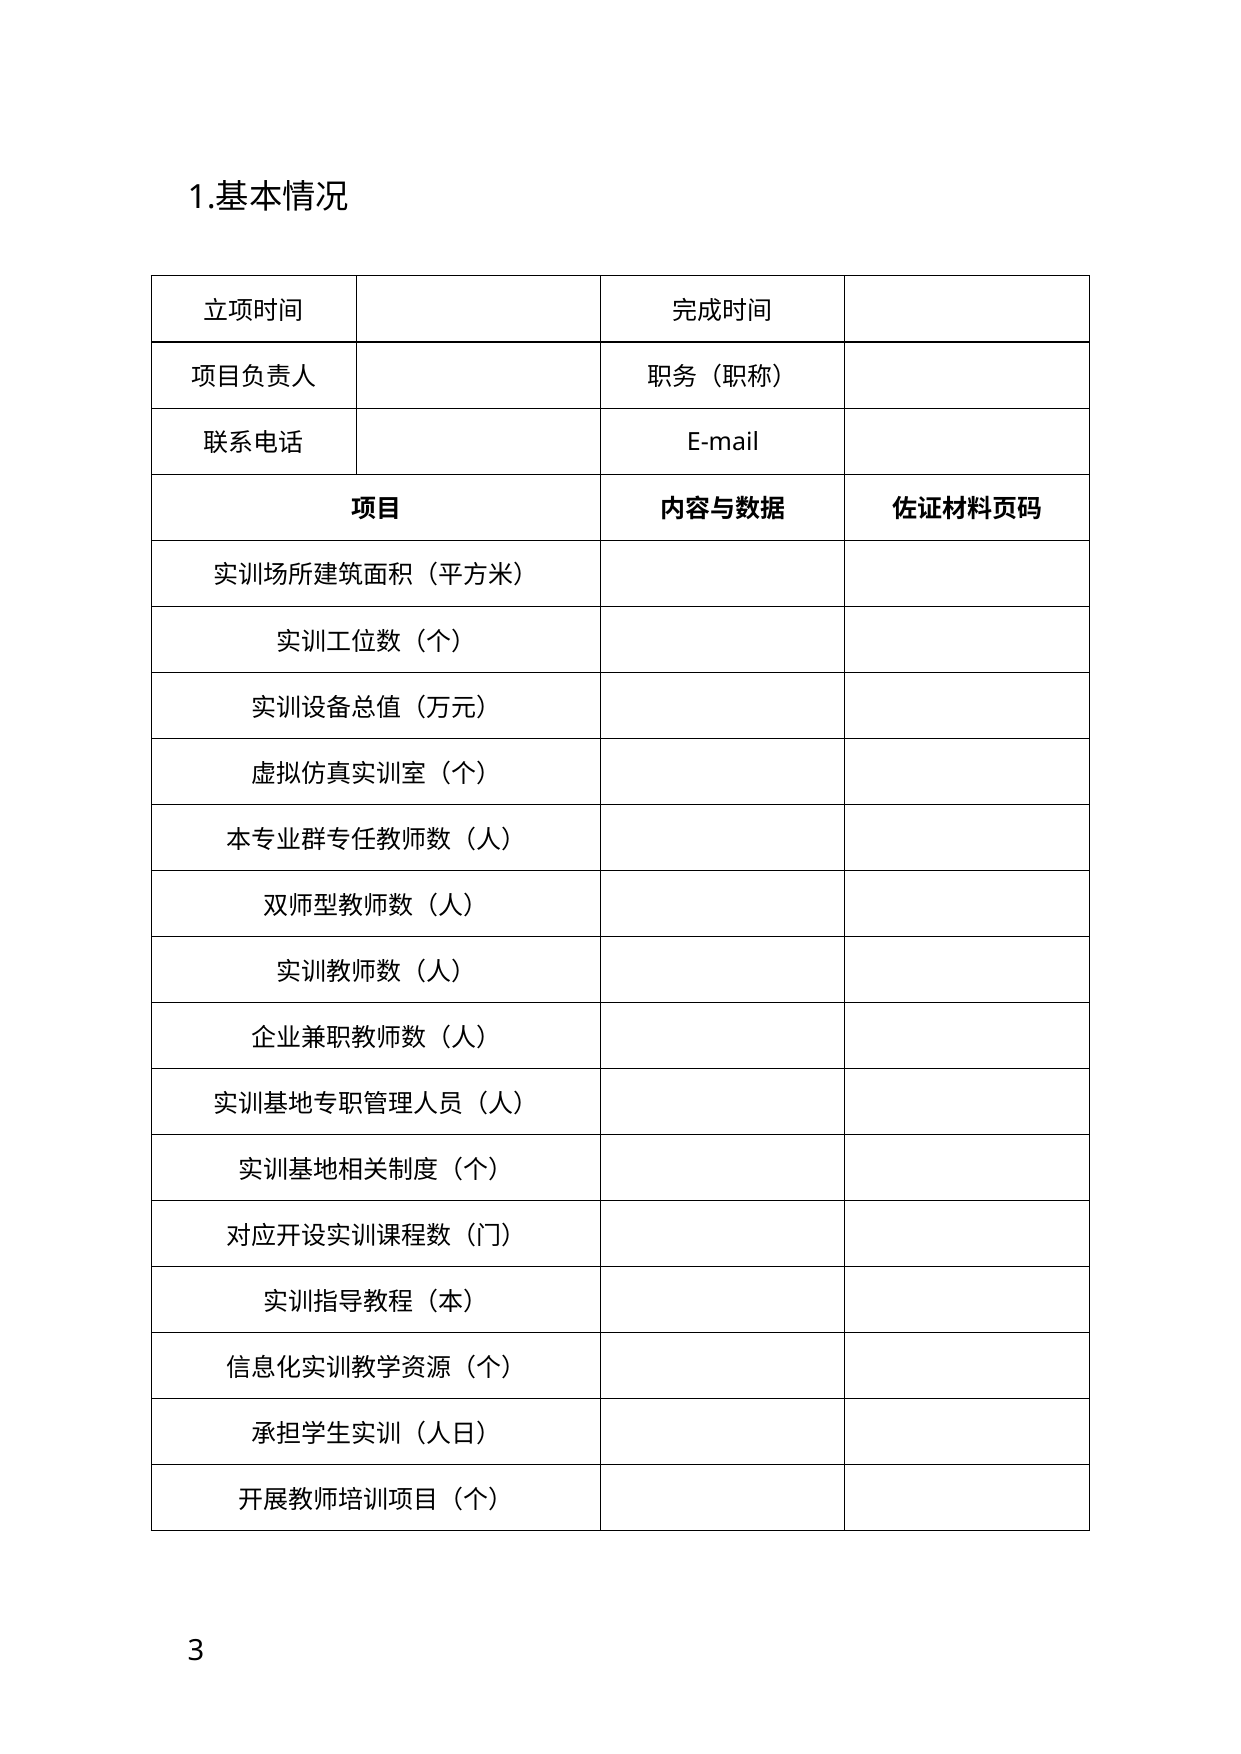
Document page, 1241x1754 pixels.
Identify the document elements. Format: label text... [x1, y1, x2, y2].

table_cell [845, 739, 1089, 804]
table_cell [601, 1003, 844, 1068]
table_cell [601, 1069, 844, 1134]
table_cell 信息化实训教学资源（个） [152, 1333, 600, 1398]
table_cell 项目负责人 [152, 343, 356, 407]
table_cell 实训基地相关制度（个） [152, 1135, 600, 1200]
table_cell [845, 1135, 1089, 1200]
table_cell [357, 343, 600, 407]
table_cell 实训设备总值（万元） [152, 673, 600, 738]
table_cell 实训教师数（人） [152, 937, 600, 1002]
table_header 完成时间 [601, 276, 844, 341]
table_cell 承担学生实训（人日） [152, 1399, 600, 1464]
table_cell [845, 673, 1089, 738]
table_cell [601, 607, 844, 672]
table_cell 企业兼职教师数（人） [152, 1003, 600, 1068]
table_cell [601, 805, 844, 870]
table_cell 实训基地专职管理人员（人） [152, 1069, 600, 1134]
table_cell [845, 1333, 1089, 1398]
table_cell [601, 673, 844, 738]
table_cell [601, 1333, 844, 1398]
table_cell 联系电话 [152, 409, 356, 473]
table_cell 职务（职称） [601, 343, 844, 407]
table_cell 实训指导教程（本） [152, 1267, 600, 1332]
table_cell [601, 1201, 844, 1266]
table_cell [357, 409, 600, 473]
table_cell 虚拟仿真实训室（个） [152, 739, 600, 804]
table_cell [845, 1399, 1089, 1464]
table_cell [845, 1003, 1089, 1068]
table_cell [845, 607, 1089, 672]
table_cell [845, 1465, 1089, 1530]
table_cell 实训场所建筑面积（平方米） [152, 541, 600, 606]
table_cell [845, 805, 1089, 870]
table_cell [845, 343, 1089, 407]
table_cell [601, 937, 844, 1002]
table_cell [845, 1267, 1089, 1332]
table_cell 双师型教师数（人） [152, 871, 600, 936]
table_cell [845, 409, 1089, 473]
table_cell 本专业群专任教师数（人） [152, 805, 600, 870]
table_cell [601, 871, 844, 936]
table_cell E-mail [601, 409, 844, 473]
table_cell 佐证材料页码 [845, 475, 1089, 539]
table_cell [601, 1267, 844, 1332]
table_cell 实训工位数（个） [152, 607, 600, 672]
table_cell [601, 541, 844, 606]
table_cell 开展教师培训项目（个） [152, 1465, 600, 1530]
table_cell 项目 [152, 475, 600, 539]
table_header 立项时间 [152, 276, 356, 341]
table_cell [845, 541, 1089, 606]
table_cell [601, 739, 844, 804]
table_cell [845, 1069, 1089, 1134]
table_cell 内容与数据 [601, 475, 844, 539]
table_cell [601, 1135, 844, 1200]
table_cell [601, 1399, 844, 1464]
text 1.基本情况 [187, 162, 1163, 227]
table_cell [601, 1465, 844, 1530]
table_header [845, 276, 1089, 341]
table_cell [845, 1201, 1089, 1266]
table_header [357, 276, 600, 341]
table_cell 对应开设实训课程数（门） [152, 1201, 600, 1266]
table_cell [845, 871, 1089, 936]
table_cell [845, 937, 1089, 1002]
